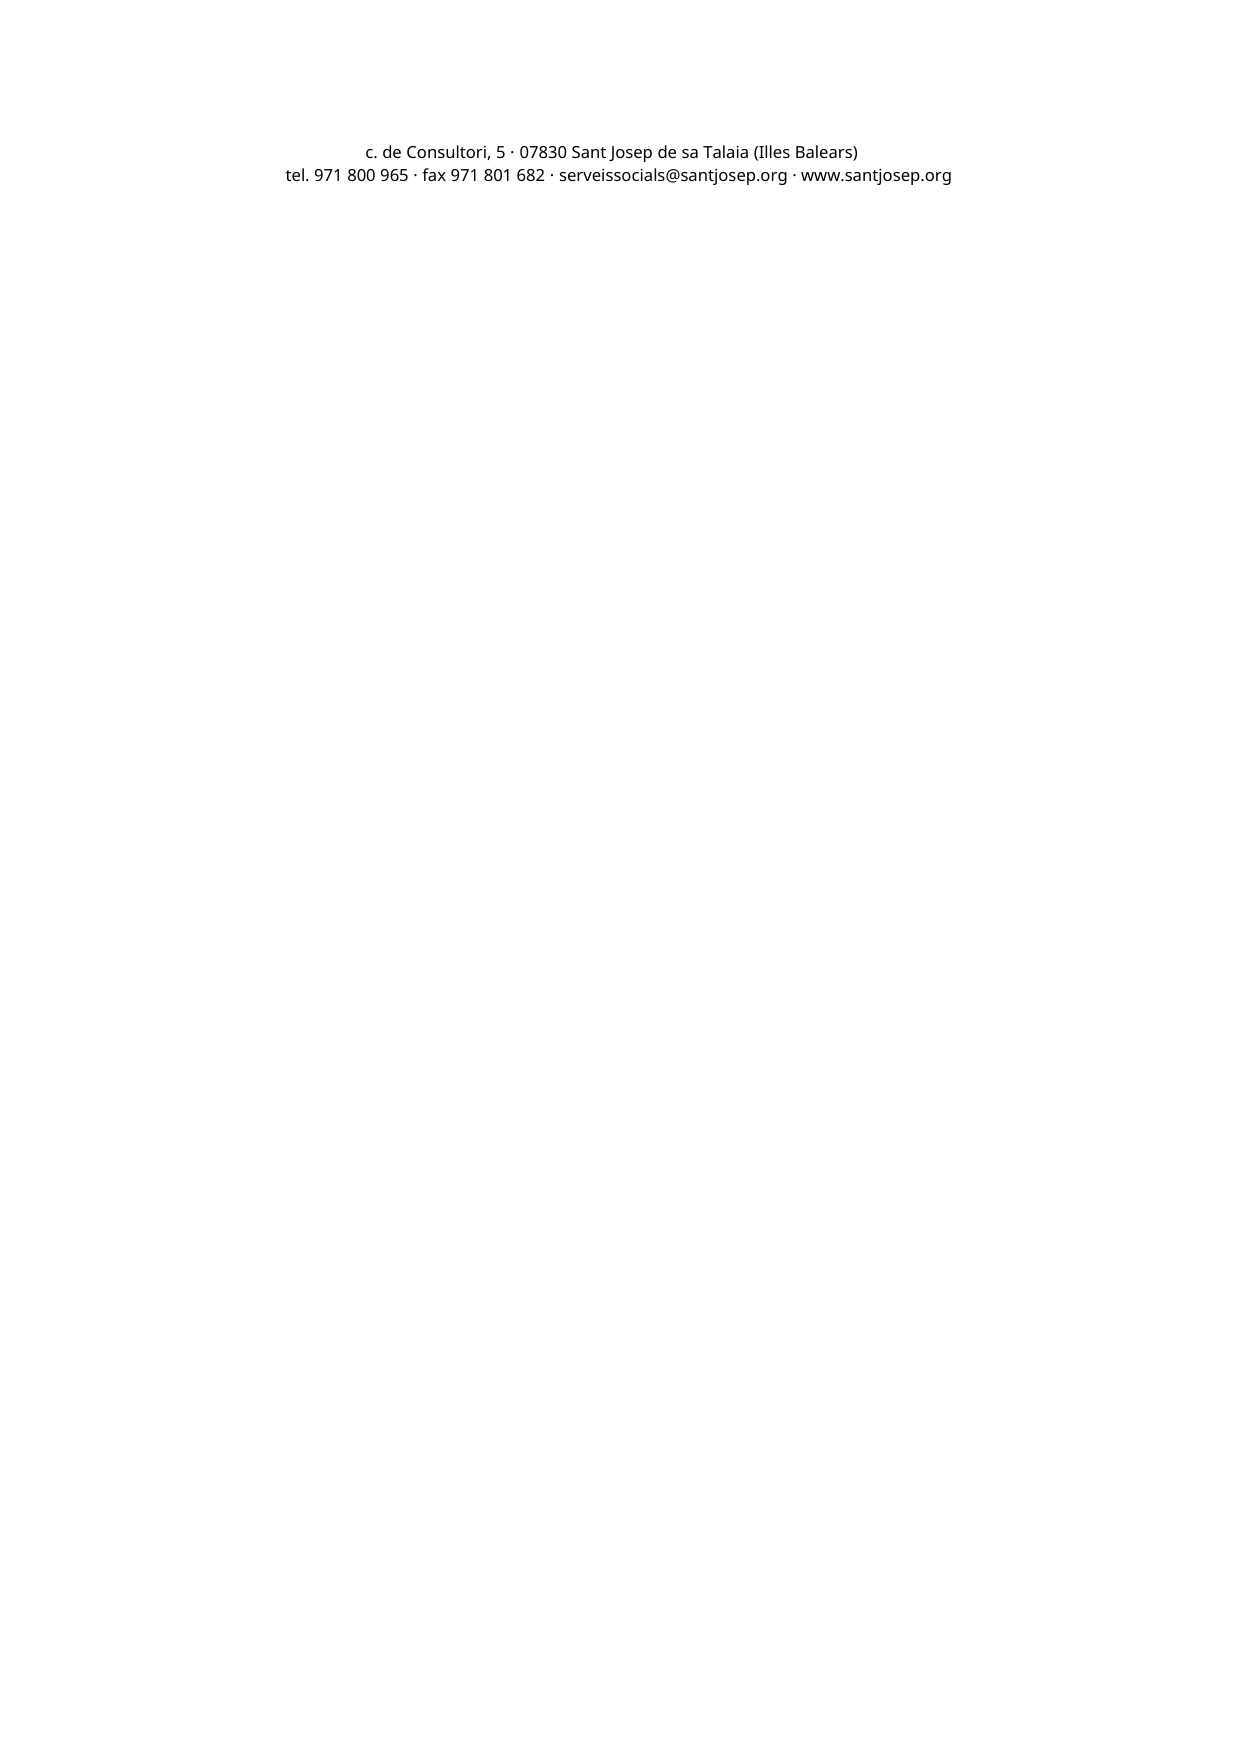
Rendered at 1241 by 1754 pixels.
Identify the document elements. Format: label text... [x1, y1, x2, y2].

text c. de Consultori, 5 · 07830 Sant Josep de sa Talaia (Illes Balears) [365, 140, 1134, 163]
text tel. 971 800 965 · fax 971 801 682 · serveissocials@santjosep.org · www.santjosep.org [285, 163, 1134, 186]
